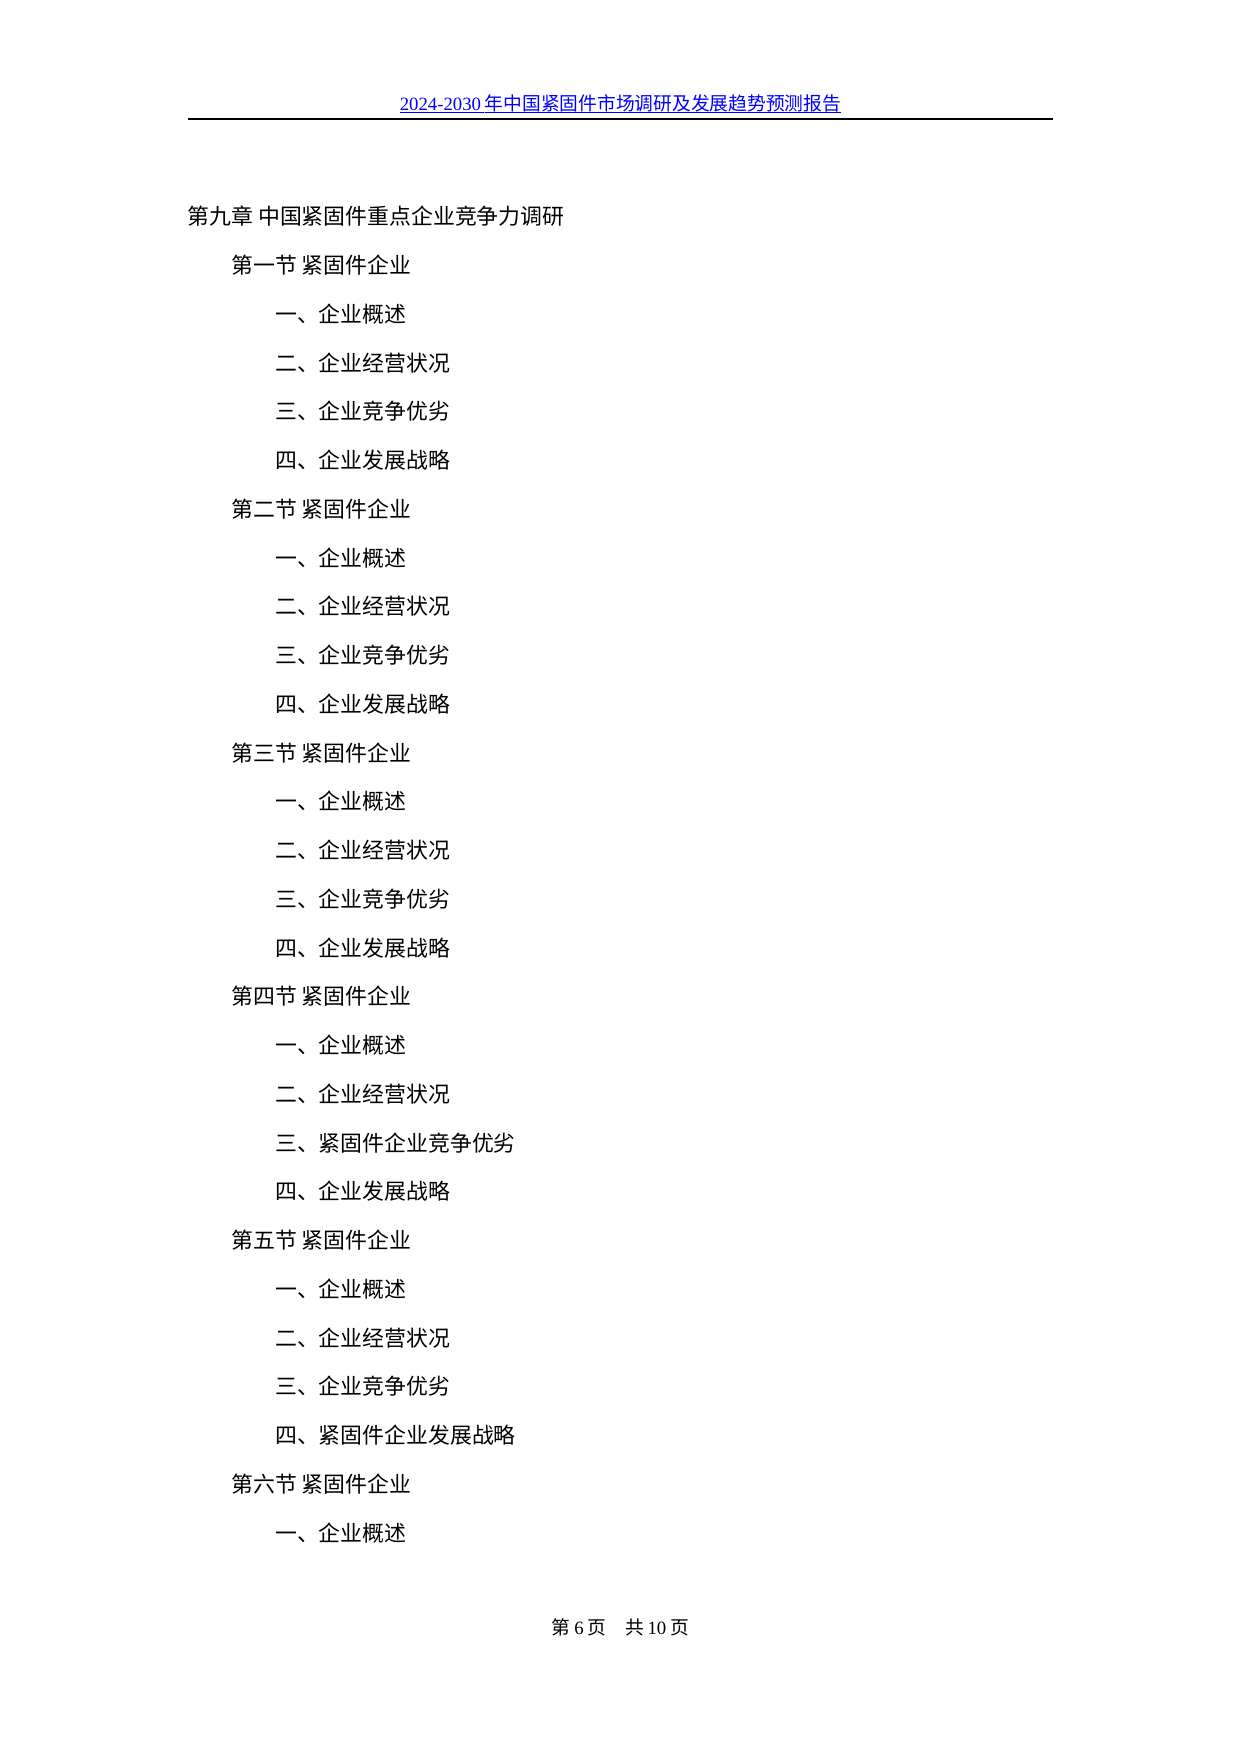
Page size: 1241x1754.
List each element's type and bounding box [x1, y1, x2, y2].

text [187, 150, 1053, 1548]
